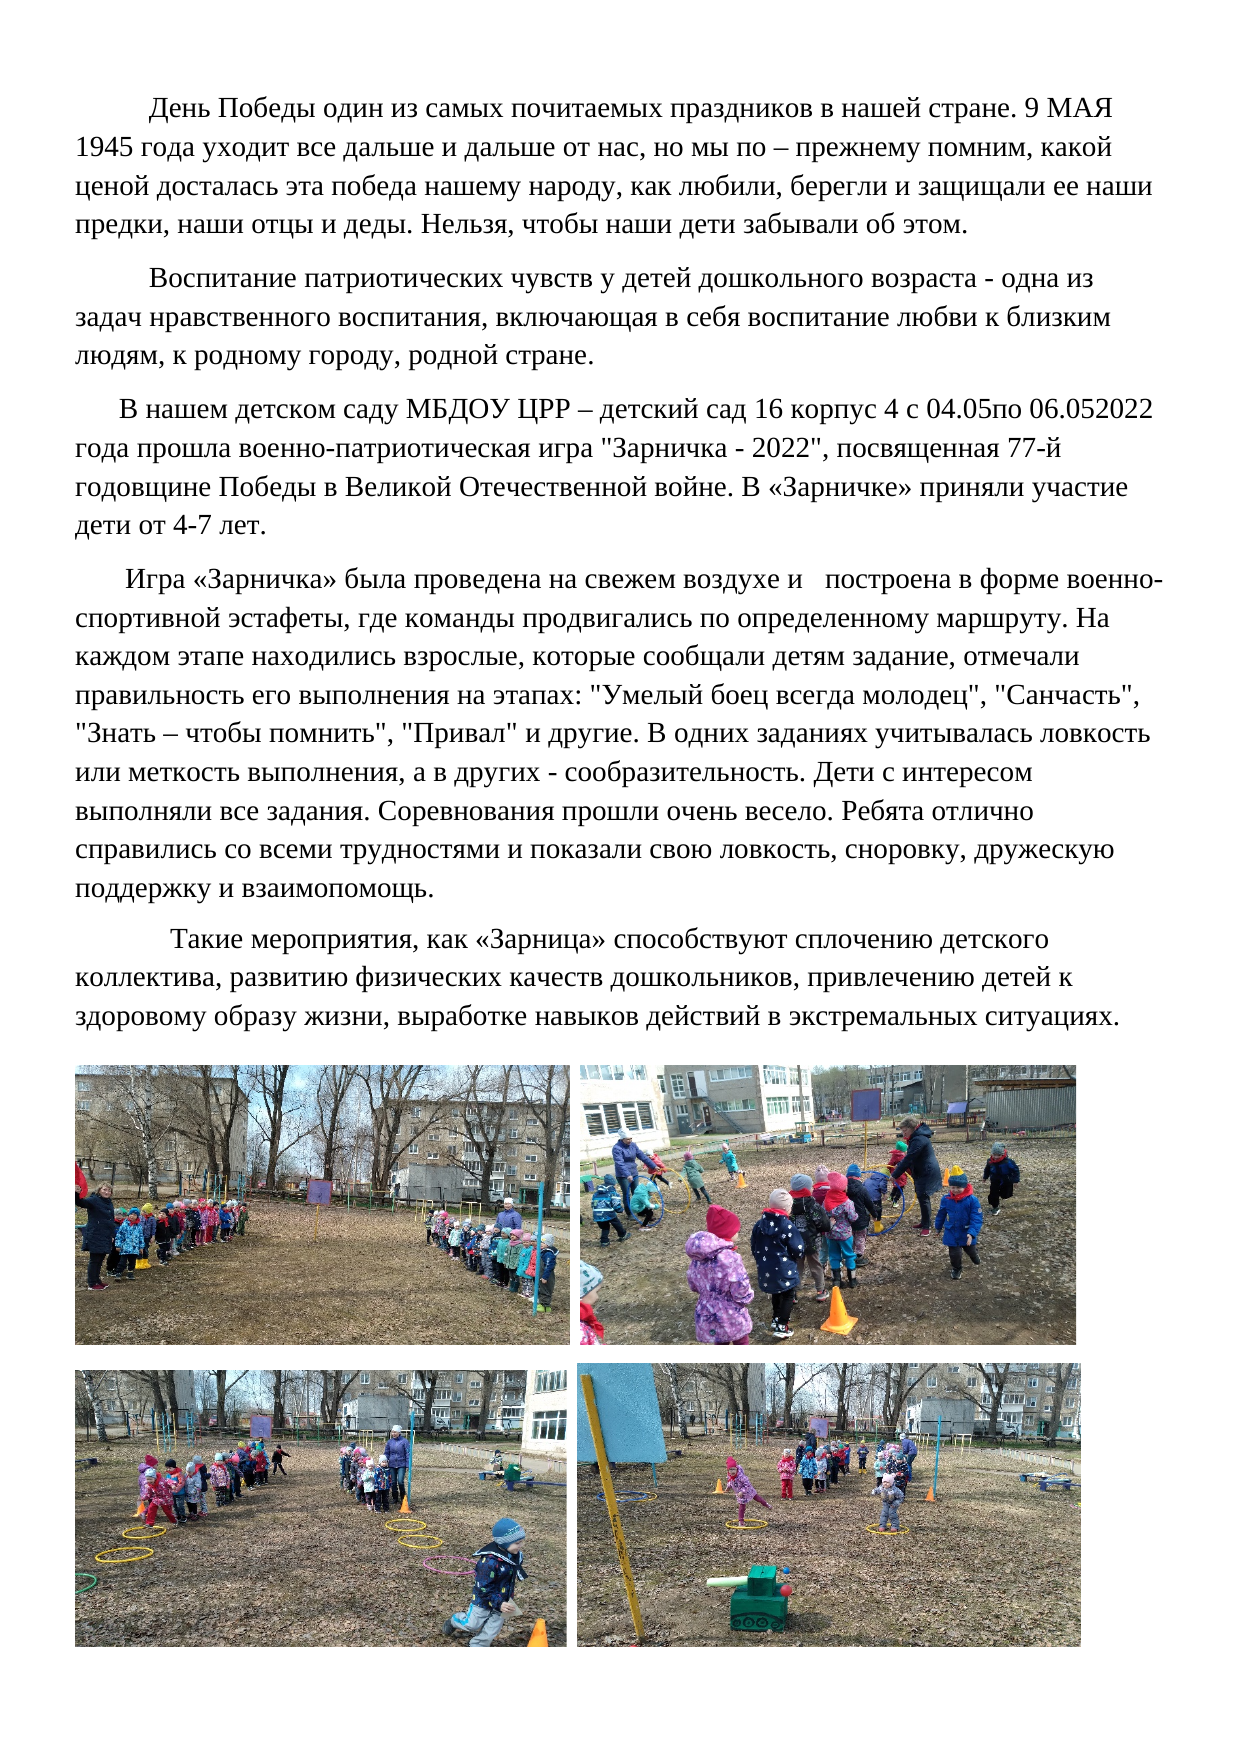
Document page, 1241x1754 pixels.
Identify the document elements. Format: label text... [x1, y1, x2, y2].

text Такие мероприятия, как «Зарница» способствуют сплочению детского коллектива, развитию физических качеств дошкольников, привлечению детей к здоровому образу жизни, выработке навыков действий в экстремальных ситуациях. [75, 921, 1165, 1031]
text День Победы один из самых почитаемых праздников в нашей стране. 9 МАЯ 1945 года уходит все дальше и дальше от нас, но мы по – прежнему помним, какой ценой досталась эта победа нашему народу, как любили, берегли и защищали ее наши предки, наши отцы и деды. Нельзя, чтобы наши дети забывали об этом. [75, 91, 1165, 240]
picture [577, 1363, 1081, 1647]
text Воспитание патриотических чувств у детей дошкольного возраста - одна из задач нравственного воспитания, включающая в себя воспитание любви к близким людям, к родному городу, родной стране. [75, 260, 1165, 371]
text Игра «Зарничка» была проведена на свежем воздухе и построена в форме военно-спортивной эстафеты, где команды продвигались по определенному маршруту. На каждом этапе находились взрослые, которые сообщали детям задание, отмечали правильность его выполнения на этапах: "Умелый боец всегда молодец", "Санчасть", "Знать – чтобы помнить", "Привал" и другие. В одних заданиях учитывалась ловкость или меткость выполнения, а в других - сообразительность. Дети с интересом выполняли все задания. Соревнования прошли очень весело. Ребята отлично справились со всеми трудностями и показали свою ловкость, сноровку, дружескую поддержку и взаимопомощь. [75, 561, 1165, 903]
picture [580, 1065, 1077, 1345]
picture [75, 1370, 567, 1647]
picture [75, 1065, 570, 1345]
text В нашем детском саду МБДОУ ЦРР – детский сад 16 корпус 4 с 04.05по 06.052022 года прошла военно-патриотическая игра "Зарничка - 2022", посвященная 77-й годовщине Победы в Великой Отечественной войне. В «Зарничке» приняли участие дети от 4-7 лет. [75, 392, 1165, 541]
